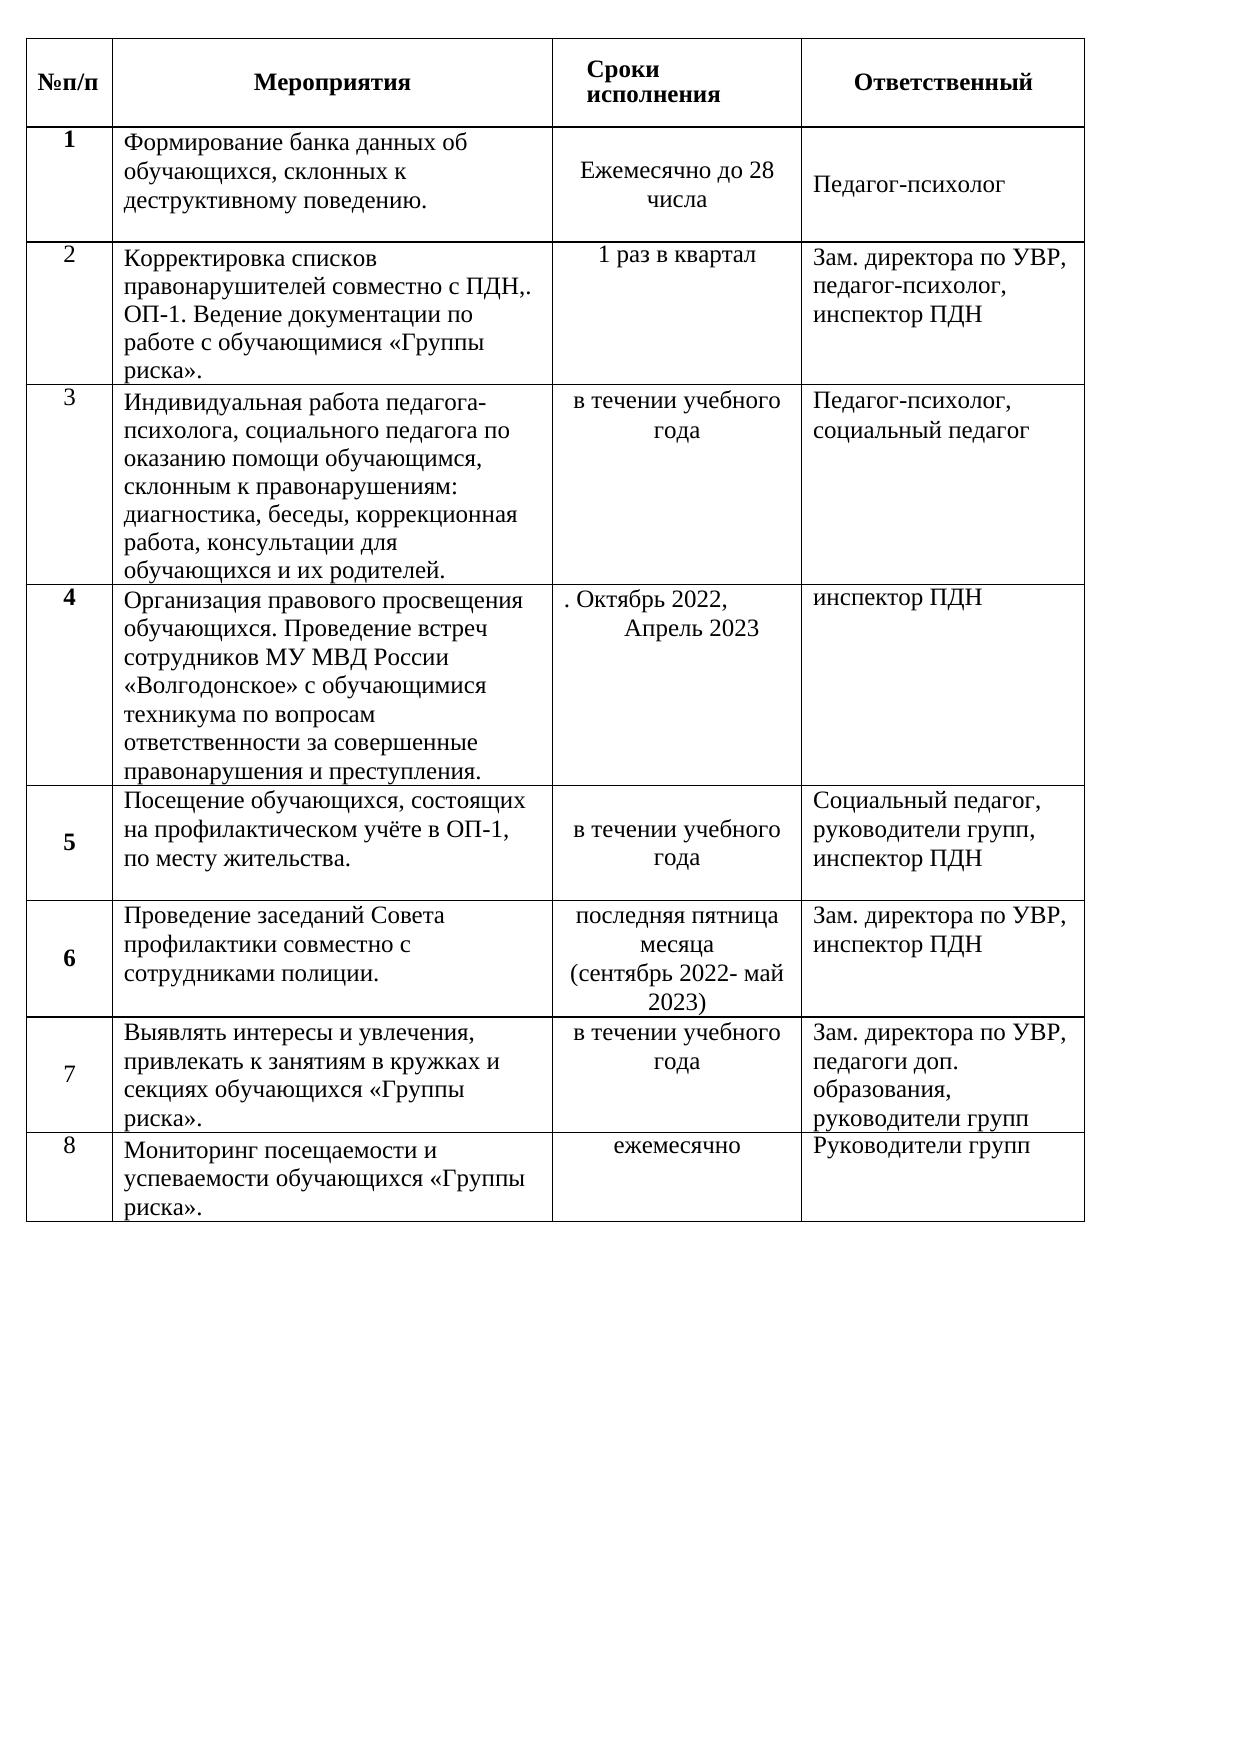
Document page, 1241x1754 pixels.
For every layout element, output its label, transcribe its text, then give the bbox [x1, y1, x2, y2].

table_cell Организация правового просвещения обучающихся. Проведение встреч сотрудников МУ МВД России «Волгодонское» с обучающимися техникума по вопросам ответственности за совершенные правонарушения и преступления. [113, 585, 552, 785]
table_cell 8 [27, 1133, 112, 1221]
table_cell 6 [27, 901, 112, 1016]
table_cell ежемесячно [553, 1133, 801, 1221]
table_cell 4 [27, 585, 112, 785]
table_cell Проведение заседаний Совета профилактики совместно с сотрудниками полиции. [113, 901, 552, 1016]
table_cell Социальный педагог, руководители групп, инспектор ПДН [802, 786, 1084, 899]
table_cell в течении учебного года [553, 786, 801, 899]
table_cell Зам. директора по УВР, педагоги доп. образования, руководители групп [802, 1018, 1084, 1132]
table_cell Формирование банка данных об обучающихся, склонных к деструктивному поведению. [113, 128, 552, 241]
table_cell 2 [27, 243, 112, 384]
table_cell Педагог-психолог, социальный педагог [802, 385, 1084, 584]
table_cell . Октябрь 2022, Апрель 2023 [553, 585, 801, 785]
table_cell Мониторинг посещаемости и успеваемости обучающихся «Группы риска». [113, 1133, 552, 1221]
table_cell 5 [27, 786, 112, 899]
table_cell инспектор ПДН [802, 585, 1084, 785]
table_cell Зам. директора по УВР, инспектор ПДН [802, 901, 1084, 1016]
table_cell Посещение обучающихся, состоящих на профилактическом учёте в ОП-1, по месту жительства. [113, 786, 552, 899]
table_header Мероприятия [113, 39, 552, 126]
table_cell последняя пятница месяца (сентябрь 2022- май 2023) [553, 901, 801, 1016]
table_cell Выявлять интересы и увлечения, привлекать к занятиям в кружках и секциях обучающихся «Группы риска». [113, 1018, 552, 1132]
table_cell в течении учебного года [553, 1018, 801, 1132]
table_cell Корректировка списков правонарушителей совместно с ПДН,. ОП-1. Ведение документации по работе с обучающимися «Группы риска». [113, 243, 552, 384]
table_cell Ежемесячно до 28 числа [553, 128, 801, 241]
table_header Ответственный [802, 39, 1084, 126]
table_cell Педагог-психолог [802, 128, 1084, 241]
table_cell Руководители групп [802, 1133, 1084, 1221]
table_cell 1 раз в квартал [553, 243, 801, 384]
table_header Сроки исполнения [553, 39, 801, 126]
table_cell 7 [27, 1018, 112, 1132]
table_cell 3 [27, 385, 112, 584]
table_cell 1 [27, 128, 112, 241]
table_cell Зам. директора по УВР, педагог-психолог, инспектор ПДН [802, 243, 1084, 384]
table_cell Индивидуальная работа педагога- психолога, социального педагога по оказанию помощи обучающимся, склонным к правонарушениям: диагностика, беседы, коррекционная работа, консультации для обучающихся и их родителей. [113, 385, 552, 584]
table_header №п/п [27, 39, 112, 126]
table_cell в течении учебного года [553, 385, 801, 584]
